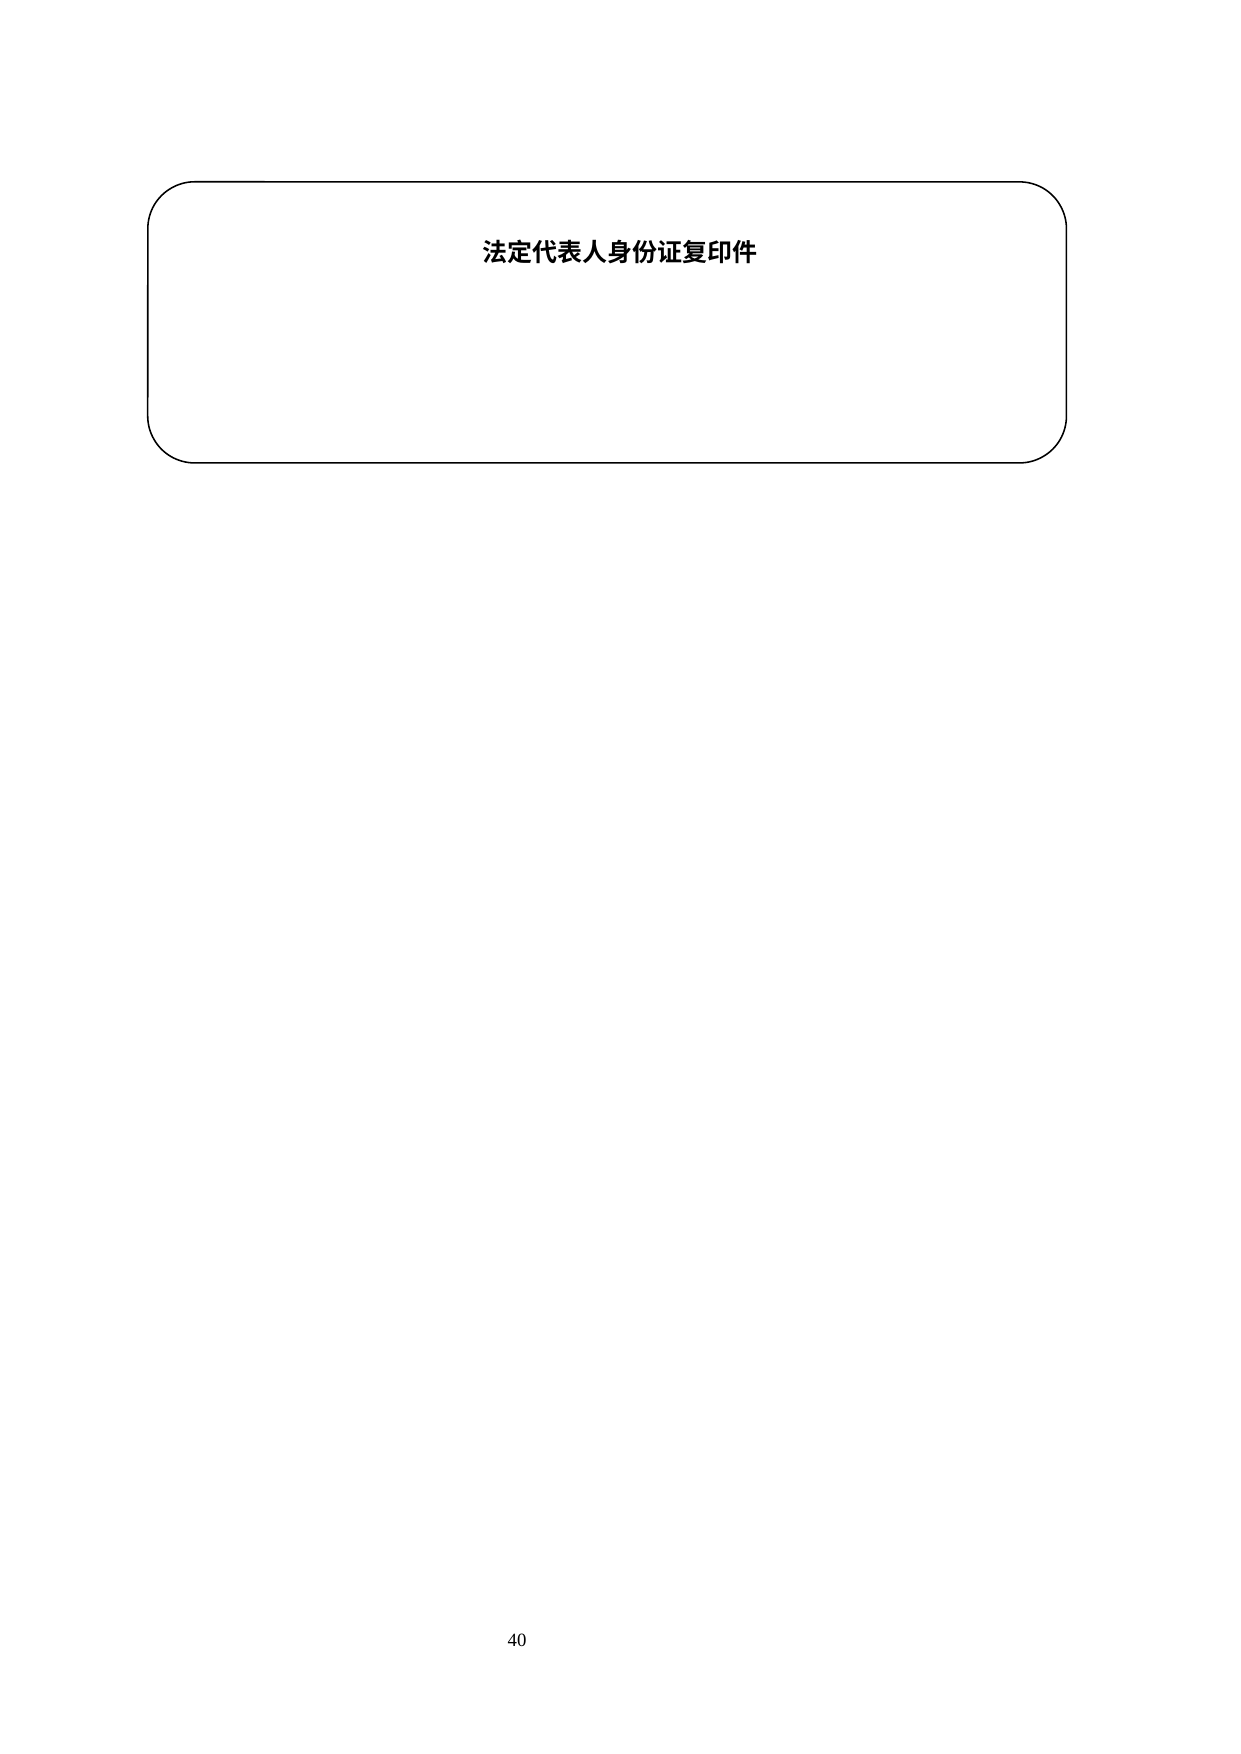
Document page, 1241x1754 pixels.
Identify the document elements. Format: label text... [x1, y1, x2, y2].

text 法定代表人身份证复印件 [187, 218, 1053, 283]
